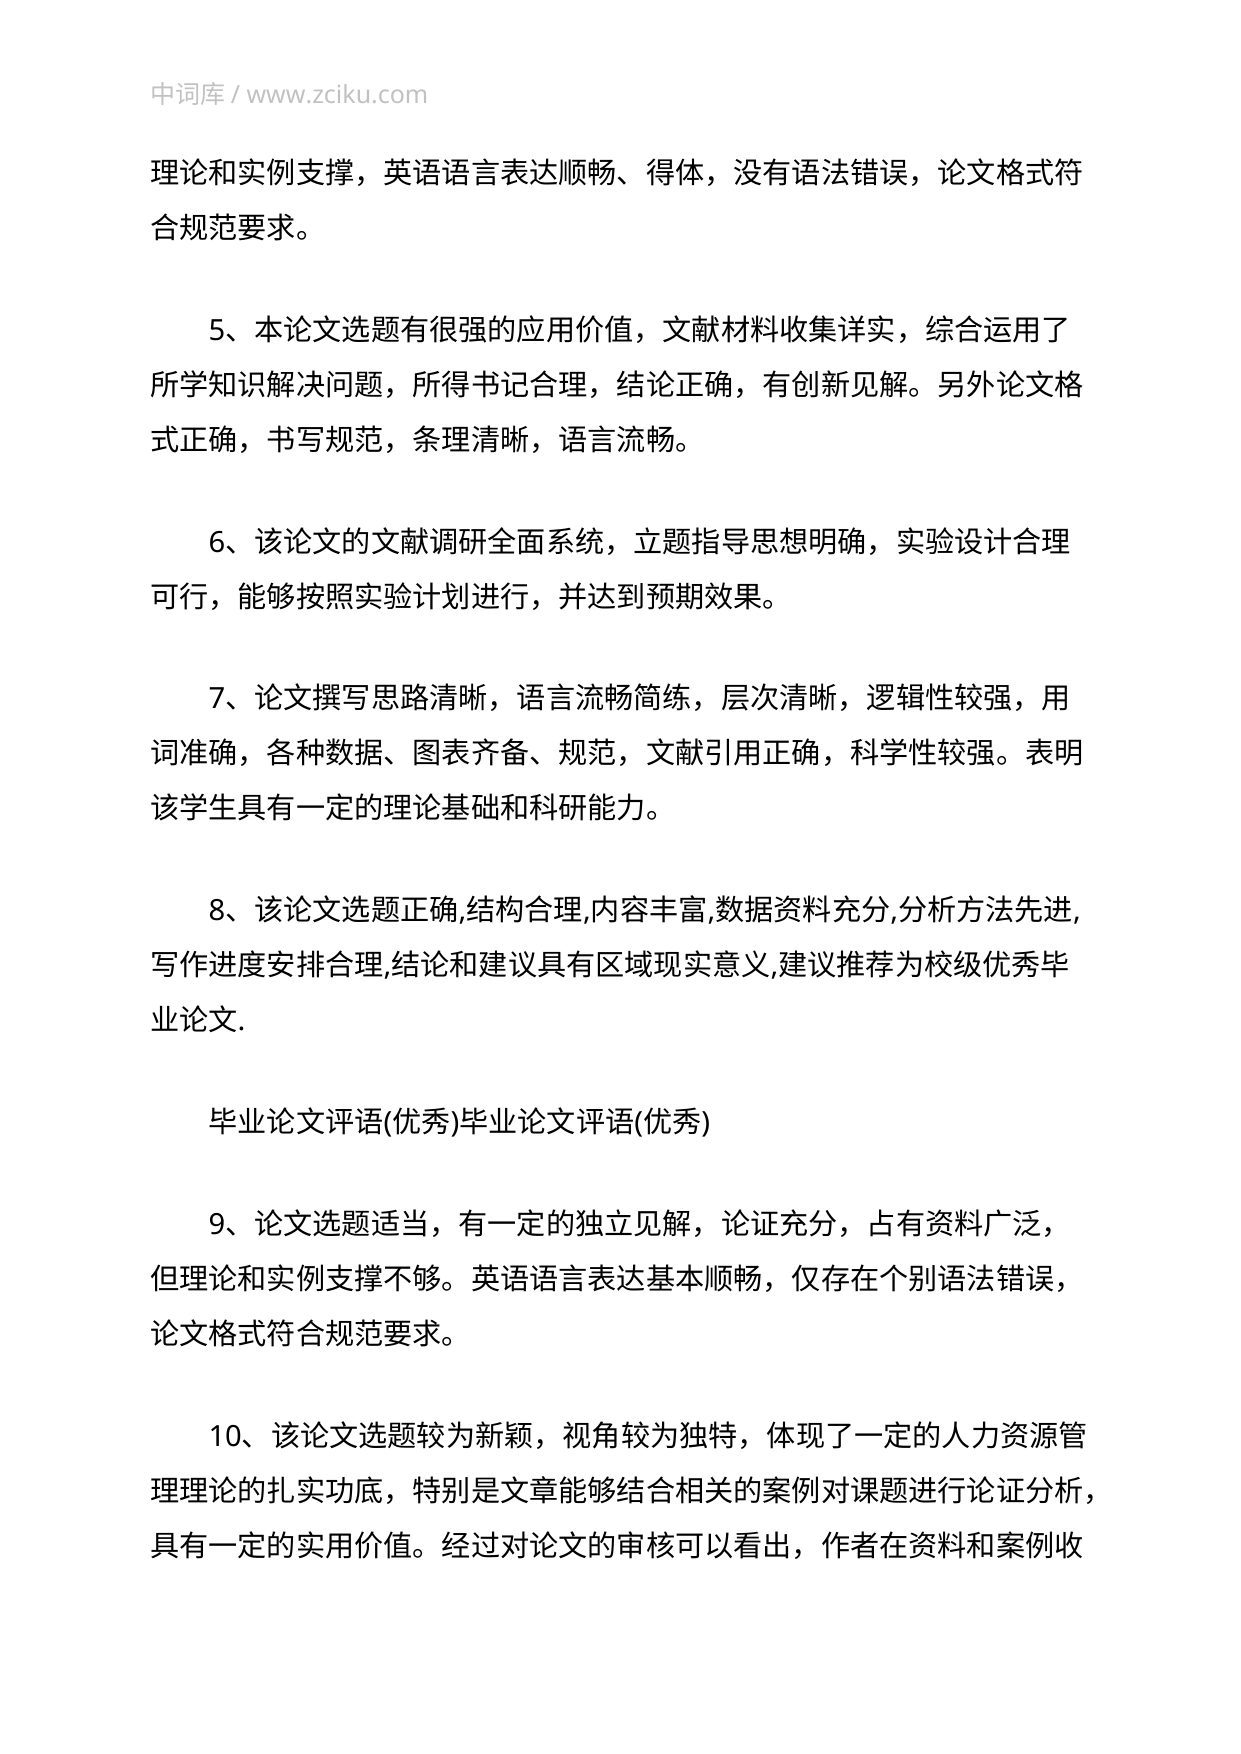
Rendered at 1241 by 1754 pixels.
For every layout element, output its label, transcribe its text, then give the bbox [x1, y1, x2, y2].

text 6、该论文的文献调研全面系统，立题指导思想明确，实验设计合理可行，能够按照实验计划进行，并达到预期效果。 [150, 518, 1090, 616]
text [150, 150, 1090, 247]
text 7、论文撰写思路清晰，语言流畅简练，层次清晰，逻辑性较强，用词准确，各种数据、图表齐备、规范，文献引用正确，科学性较强。表明该学生具有一定的理论基础和科研能力。 [150, 675, 1090, 827]
text 5、本论文选题有很强的应用价值，文献材料收集详实，综合运用了所学知识解决问题，所得书记合理，结论正确，有创新见解。另外论文格式正确，书写规范，条理清晰，语言流畅。 [150, 307, 1090, 459]
text 毕业论文评语(优秀)毕业论文评语(优秀) [150, 1099, 1090, 1141]
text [150, 1412, 1090, 1564]
text 9、论文选题适当，有一定的独立见解，论证充分，占有资料广泛，但理论和实例支撑不够。英语语言表达基本顺畅，仅存在个别语法错误，论文格式符合规范要求。 [150, 1201, 1090, 1353]
text 8、该论文选题正确,结构合理,内容丰富,数据资料充分,分析方法先进,写作进度安排合理,结论和建议具有区域现实意义,建议推荐为校级优秀毕业论文. [150, 887, 1090, 1039]
